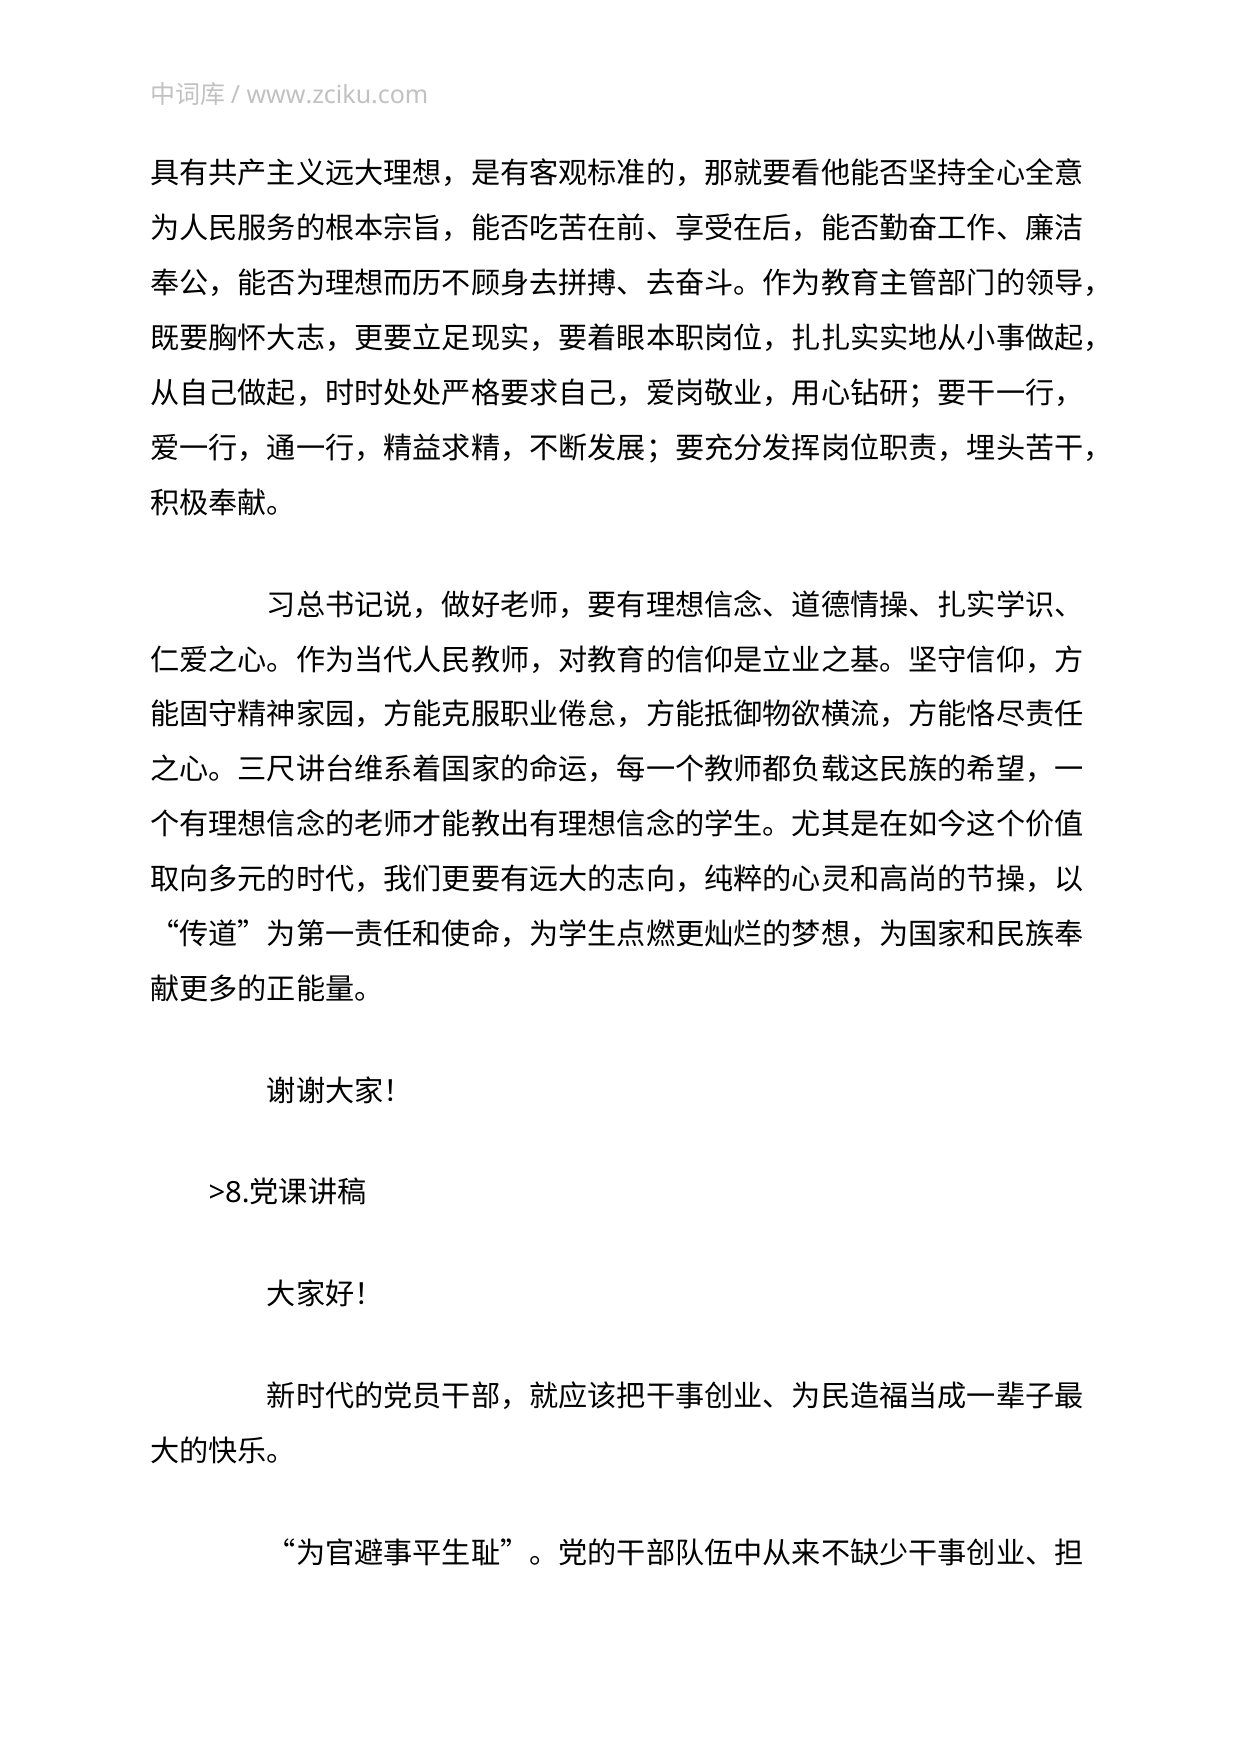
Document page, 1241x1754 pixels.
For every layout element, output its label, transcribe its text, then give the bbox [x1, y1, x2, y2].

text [150, 150, 1090, 522]
text 习总书记说，做好老师，要有理想信念、道德情操、扎实学识、仁爱之心。作为当代人民教师，对教育的信仰是立业之基。坚守信仰，方能固守精神家园，方能克服职业倦怠，方能抵御物欲横流，方能恪尽责任之心。三尺讲台维系着国家的命运，每一个教师都负载这民族的希望，一个有理想信念的老师才能教出有理想信念的学生。尤其是在如今这个价值取向多元的时代，我们更要有远大的志向，纯粹的心灵和高尚的节操，以“传道”为第一责任和使命，为学生点燃更灿烂的梦想，为国家和民族奉献更多的正能量。 [150, 581, 1090, 1008]
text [150, 1529, 1090, 1572]
text >8.党课讲稿 [150, 1169, 1090, 1211]
text 谢谢大家！ [150, 1067, 1090, 1109]
text 新时代的党员干部，就应该把干事创业、为民造福当成一辈子最 大的快乐。 [150, 1373, 1090, 1470]
text 大家好！ [150, 1271, 1090, 1313]
